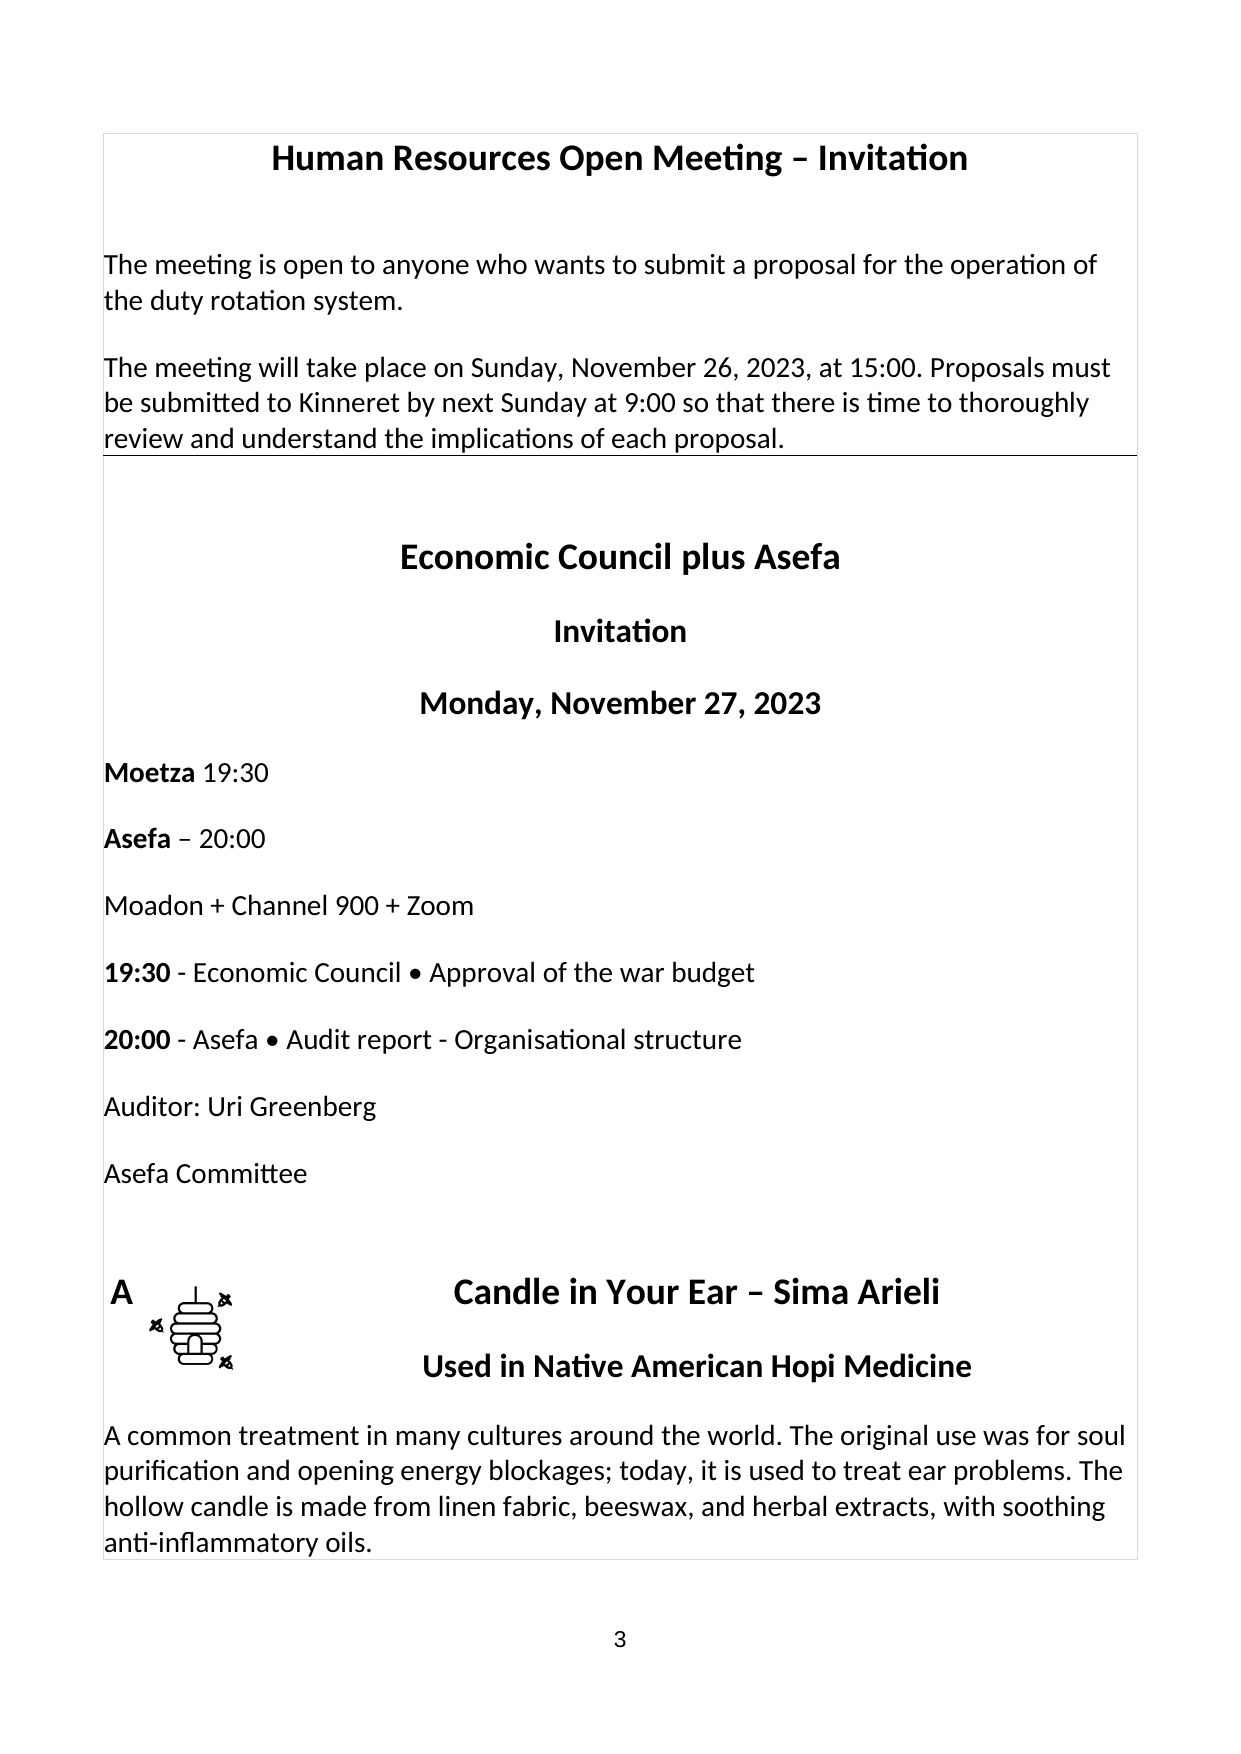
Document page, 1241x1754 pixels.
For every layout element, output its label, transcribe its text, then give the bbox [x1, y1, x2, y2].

text A Candle in Your Ear – Sima Arieli [104, 1267, 1137, 1314]
text Used in Native American Hopi Medicine [104, 1344, 1137, 1386]
text 20:00 - Asefa • Audit report - Organisational structure [104, 1021, 1137, 1057]
text Moetza 19:30 [104, 753, 1137, 789]
picture [141, 1278, 239, 1373]
text Moadon + Channel 900 + Zoom [104, 887, 1137, 923]
text Auditor: Uri Greenberg [104, 1087, 1137, 1124]
text Monday, November 27, 2023 [104, 681, 1137, 722]
text 19:30 - Economic Council • Approval of the war budget [104, 954, 1137, 990]
text A common treatment in many cultures around the world. The original use was for soul purification and opening energy blockages; today, it is used to treat ear problems. The hollow candle is made from linen fabric, beeswax, and herbal extracts, with soothing anti-inflammatory oils. [104, 1416, 1137, 1559]
text Economic Council plus Asefa [104, 533, 1137, 578]
text Invitation [104, 609, 1137, 650]
text Human Resources Open Meeting – Invitation [104, 134, 1137, 179]
text The meeting is open to anyone who wants to submit a proposal for the operation of the duty rotation system. [104, 246, 1137, 317]
text Asefa Committee [104, 1154, 1137, 1191]
text Asefa – 20:00 [104, 820, 1137, 856]
text The meeting will take place on Sunday, November 26, 2023, at 15:00. Proposals must be submitted to Kinneret by next Sunday at 9:00 so that there is time to thoroughly review and understand the implications of each proposal. [104, 348, 1137, 455]
